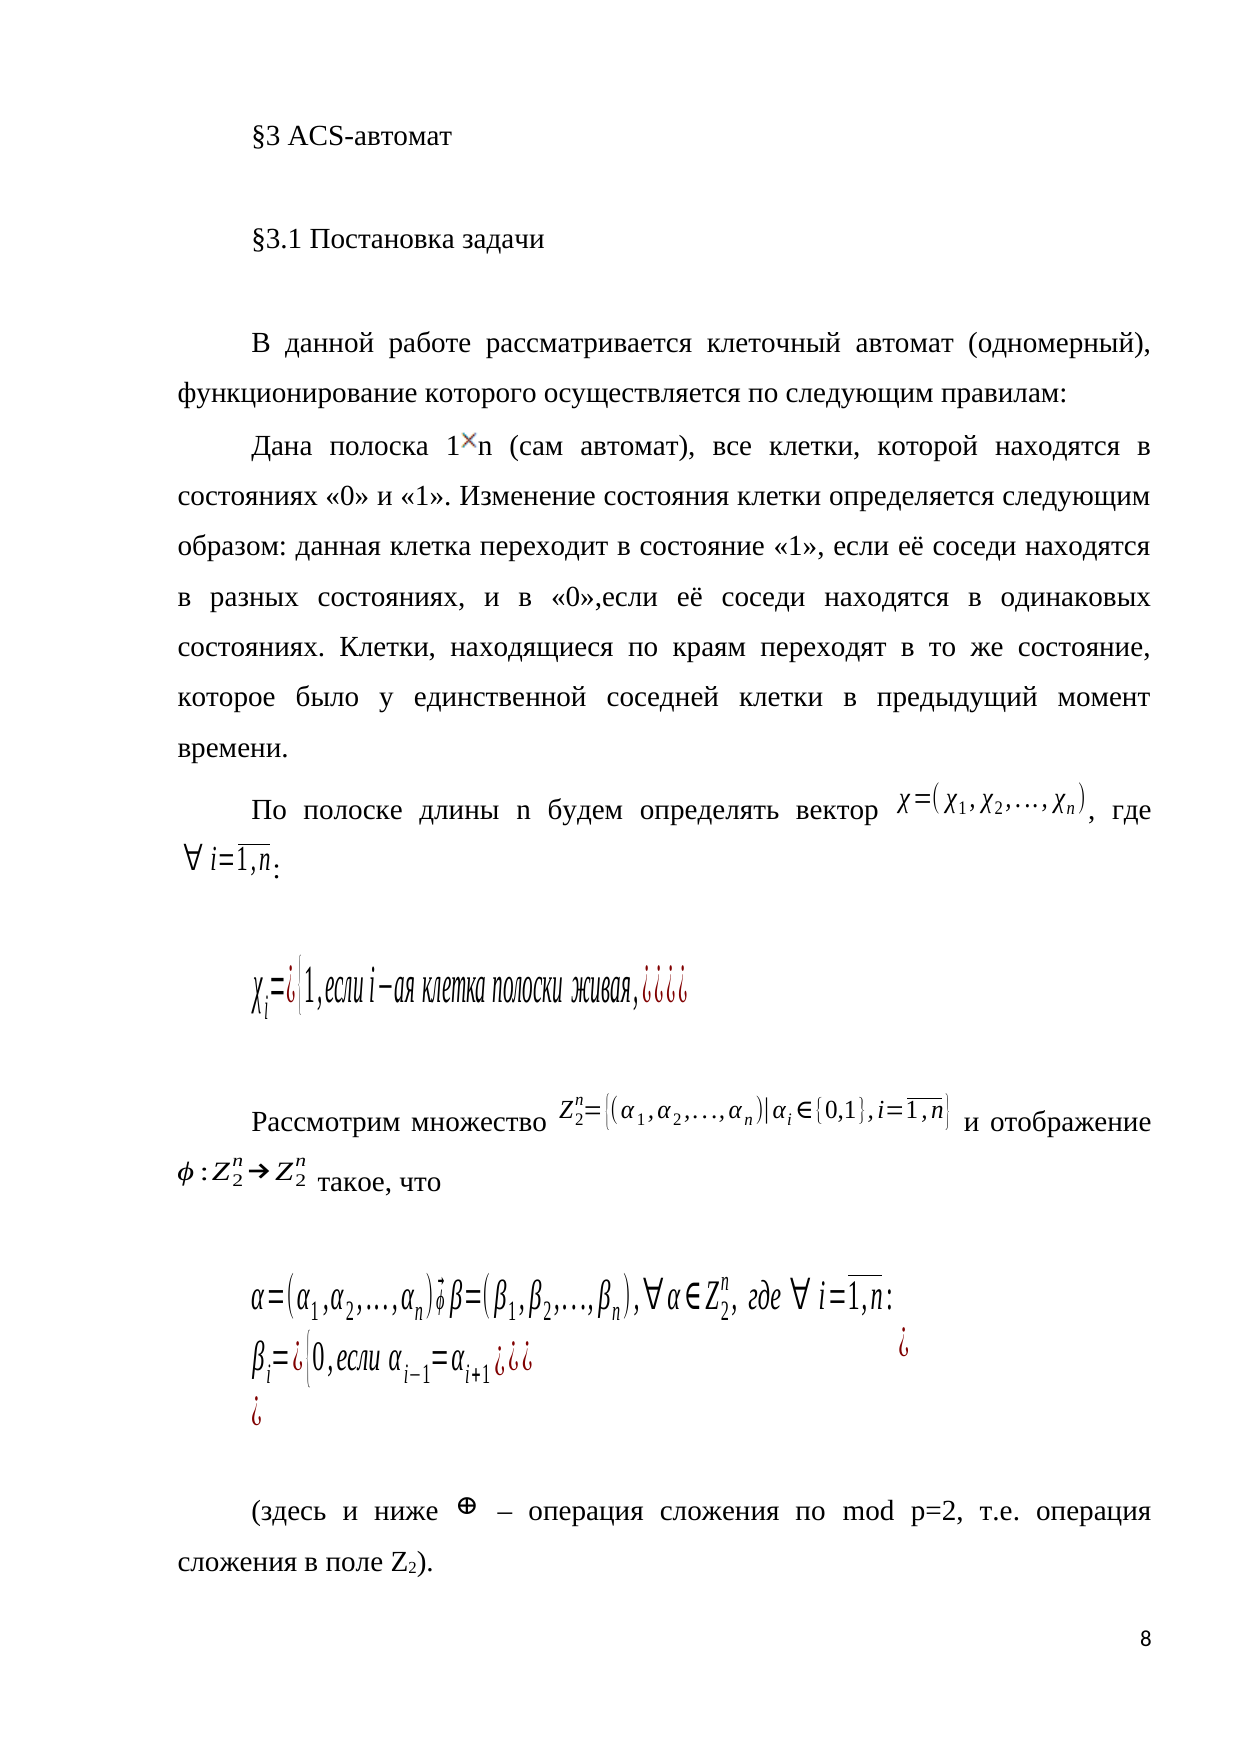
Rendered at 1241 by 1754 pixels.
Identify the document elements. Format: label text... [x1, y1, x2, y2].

text В данной работе рассматривается клеточный автомат (одномерный), функционирование которого осуществляется по следующим правилам: [177, 325, 1152, 409]
text Дана полоска 1n (сам автомат), все клетки, которой находятся в состояниях «0» и «1». Изменение состояния клетки определяется следующим образом: данная клетка переходит в состояние «1», если её соседи находятся в разных состояниях, и в «0»,если её соседи находятся в одинаковых состояниях. Клетки, находящиеся по краям переходят в то же состояние, которое было у единственной соседней клетки в предыдущий момент времени. [177, 425, 1152, 763]
text Рассмотрим множество и отображение такое, что [177, 1091, 1152, 1197]
text По полоске длины n будем определять вектор , где : [177, 780, 1152, 885]
subtitle §3 ACS-автомат [177, 118, 1152, 152]
subtitle §3.1 Постановка задачи [177, 221, 1152, 255]
picture [460, 425, 478, 456]
text (здесь и ниже – операция сложения по mod p=2, т.е. операция сложения в поле Z2). [177, 1491, 1152, 1577]
